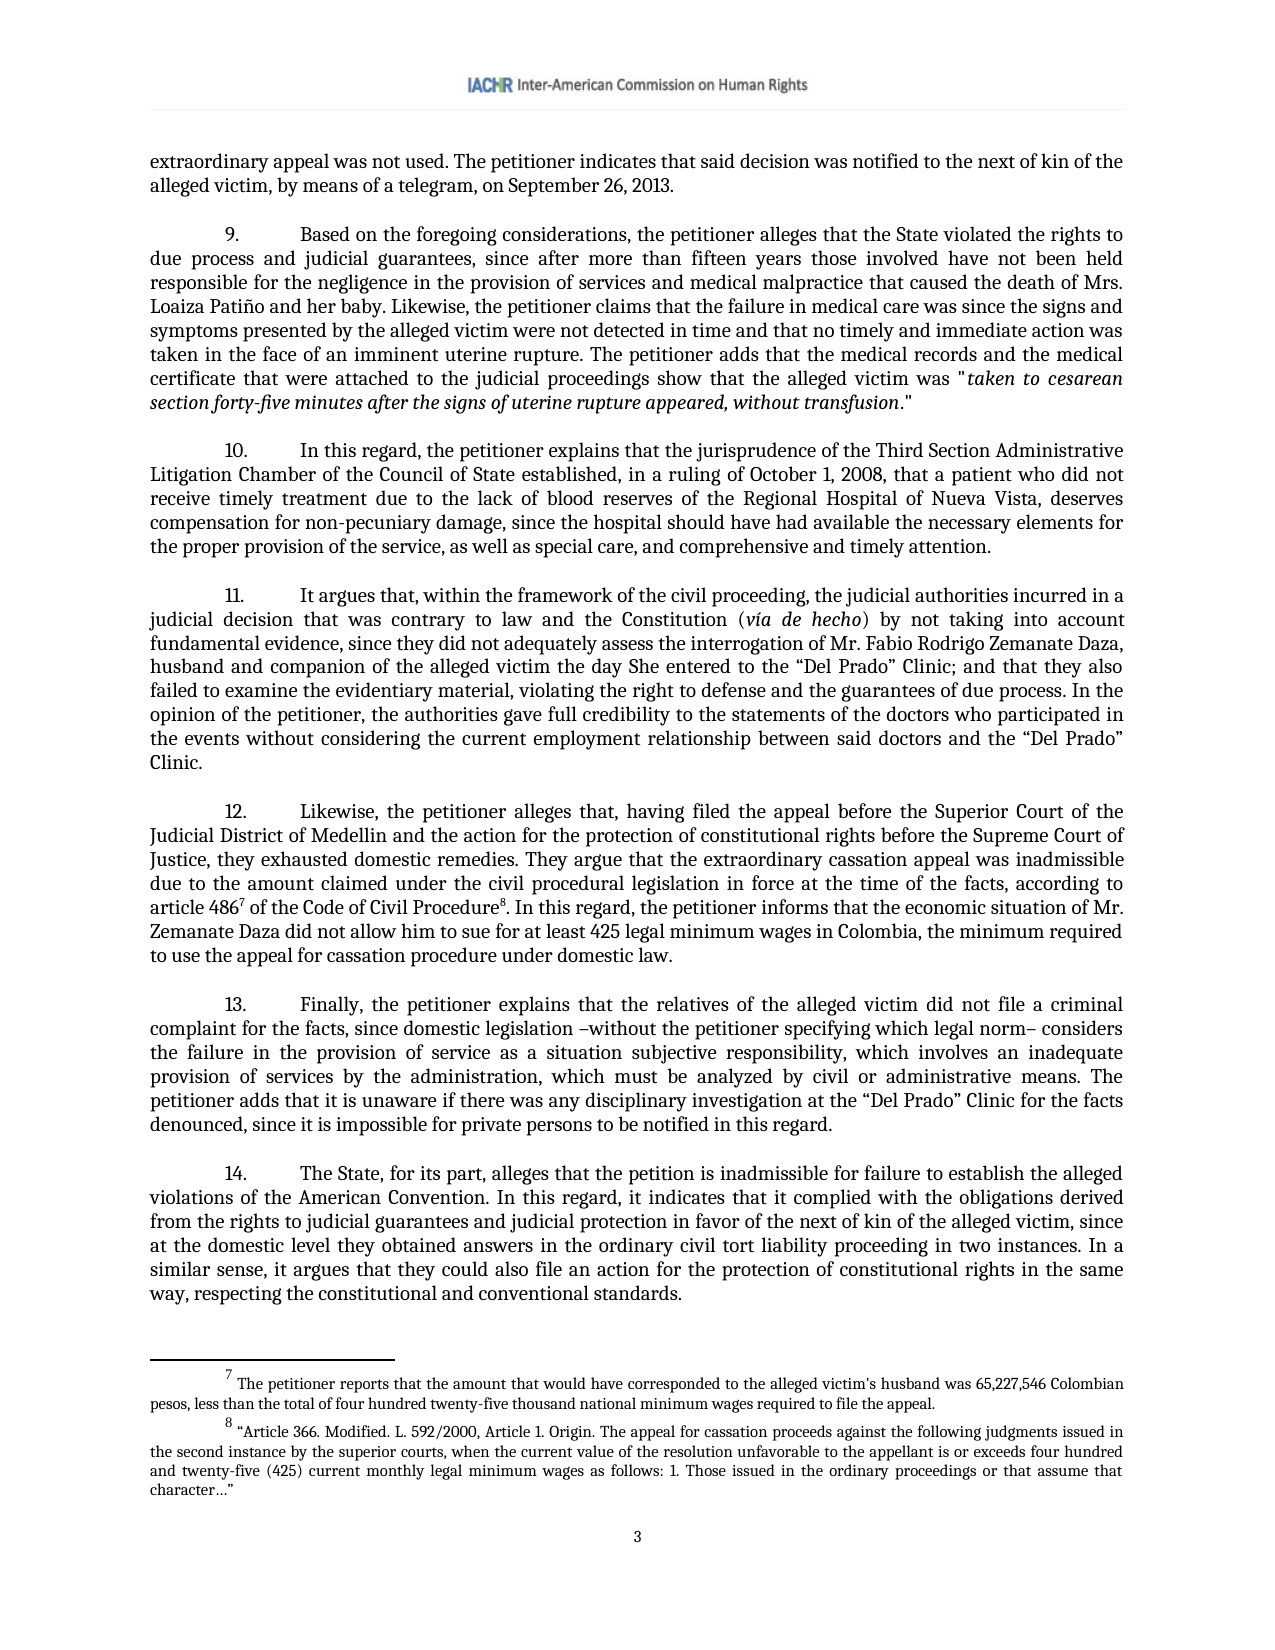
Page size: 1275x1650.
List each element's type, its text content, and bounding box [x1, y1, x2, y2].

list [150, 150, 1125, 198]
list The State, for its part, alleges that the petition is inadmissible for failure to establish the alleged violations of the American Convention. In this regard, it indicates that it complied with the obligations derived from the rights to judicial guarantees and judicial protection in favor of the next of kin of the alleged victim, since at the domestic level they obtained answers in the ordinary civil tort liability proceeding in two instances. In a similar sense, it argues that they could also file an action for the protection of constitutional rights in the same way, respecting the constitutional and conventional standards. [150, 1161, 1125, 1305]
list Finally, the petitioner explains that the relatives of the alleged victim did not file a criminal complaint for the facts, since domestic legislation –without the petitioner specifying which legal norm– considers the failure in the provision of service as a situation subjective responsibility, which involves an inadequate provision of services by the administration, which must be analyzed by civil or administrative means. The petitioner adds that it is unaware if there was any disciplinary investigation at the “Del Prado” Clinic for the facts denounced, since it is impossible for private persons to be notified in this regard. [150, 993, 1125, 1136]
list It argues that, within the framework of the civil proceeding, the judicial authorities incurred in a judicial decision that was contrary to law and the Constitution (vía de hecho) by not taking into account fundamental evidence, since they did not adequately assess the interrogation of Mr. Fabio Rodrigo Zemanate Daza, husband and companion of the alleged victim the day She entered to the “Del Prado” Clinic; and that they also failed to examine the evidentiary material, violating the right to defense and the guarantees of due process. In the opinion of the petitioner, the authorities gave full credibility to the statements of the doctors who participated in the events without considering the current employment relationship between said doctors and the “Del Prado” Clinic. [150, 583, 1125, 775]
list Likewise, the petitioner alleges that, having filed the appeal before the Superior Court of the Judicial District of Medellin and the action for the protection of constitutional rights before the Supreme Court of Justice, they exhausted domestic remedies. They argue that the extraordinary cassation appeal was inadmissible due to the amount claimed under the civil procedural legislation in force at the time of the facts, according to article 486 of the Code of Civil Procedure. In this regard, the petitioner informs that the economic situation of Mr. Zemanate Daza did not allow him to sue for at least 425 legal minimum wages in Colombia, the minimum required to use the appeal for cassation procedure under domestic law. [150, 800, 1125, 968]
list In this regard, the petitioner explains that the jurisprudence of the Third Section Administrative Litigation Chamber of the Council of State established, in a ruling of October 1, 2008, that a patient who did not receive timely treatment due to the lack of blood reserves of the Regional Hospital of Nueva Vista, deserves compensation for non-pecuniary damage, since the hospital should have had available the necessary elements for the proper provision of the service, as well as special care, and comprehensive and timely attention. [150, 438, 1125, 558]
list Based on the foregoing considerations, the petitioner alleges that the State violated the rights to due process and judicial guarantees, since after more than fifteen years those involved have not been held responsible for the negligence in the provision of services and medical malpractice that caused the death of Mrs. Loaiza Patiño and her baby. Likewise, the petitioner claims that the failure in medical care was since the signs and symptoms presented by the alleged victim were not detected in time and that no timely and immediate action was taken in the face of an imminent uterine rupture. The petitioner adds that the medical records and the medical certificate that were attached to the judicial proceedings show that the alleged victim was "taken to cesarean section forty-five minutes after the signs of uterine rupture appeared, without transfusion." [150, 223, 1125, 414]
picture [456, 75, 819, 95]
